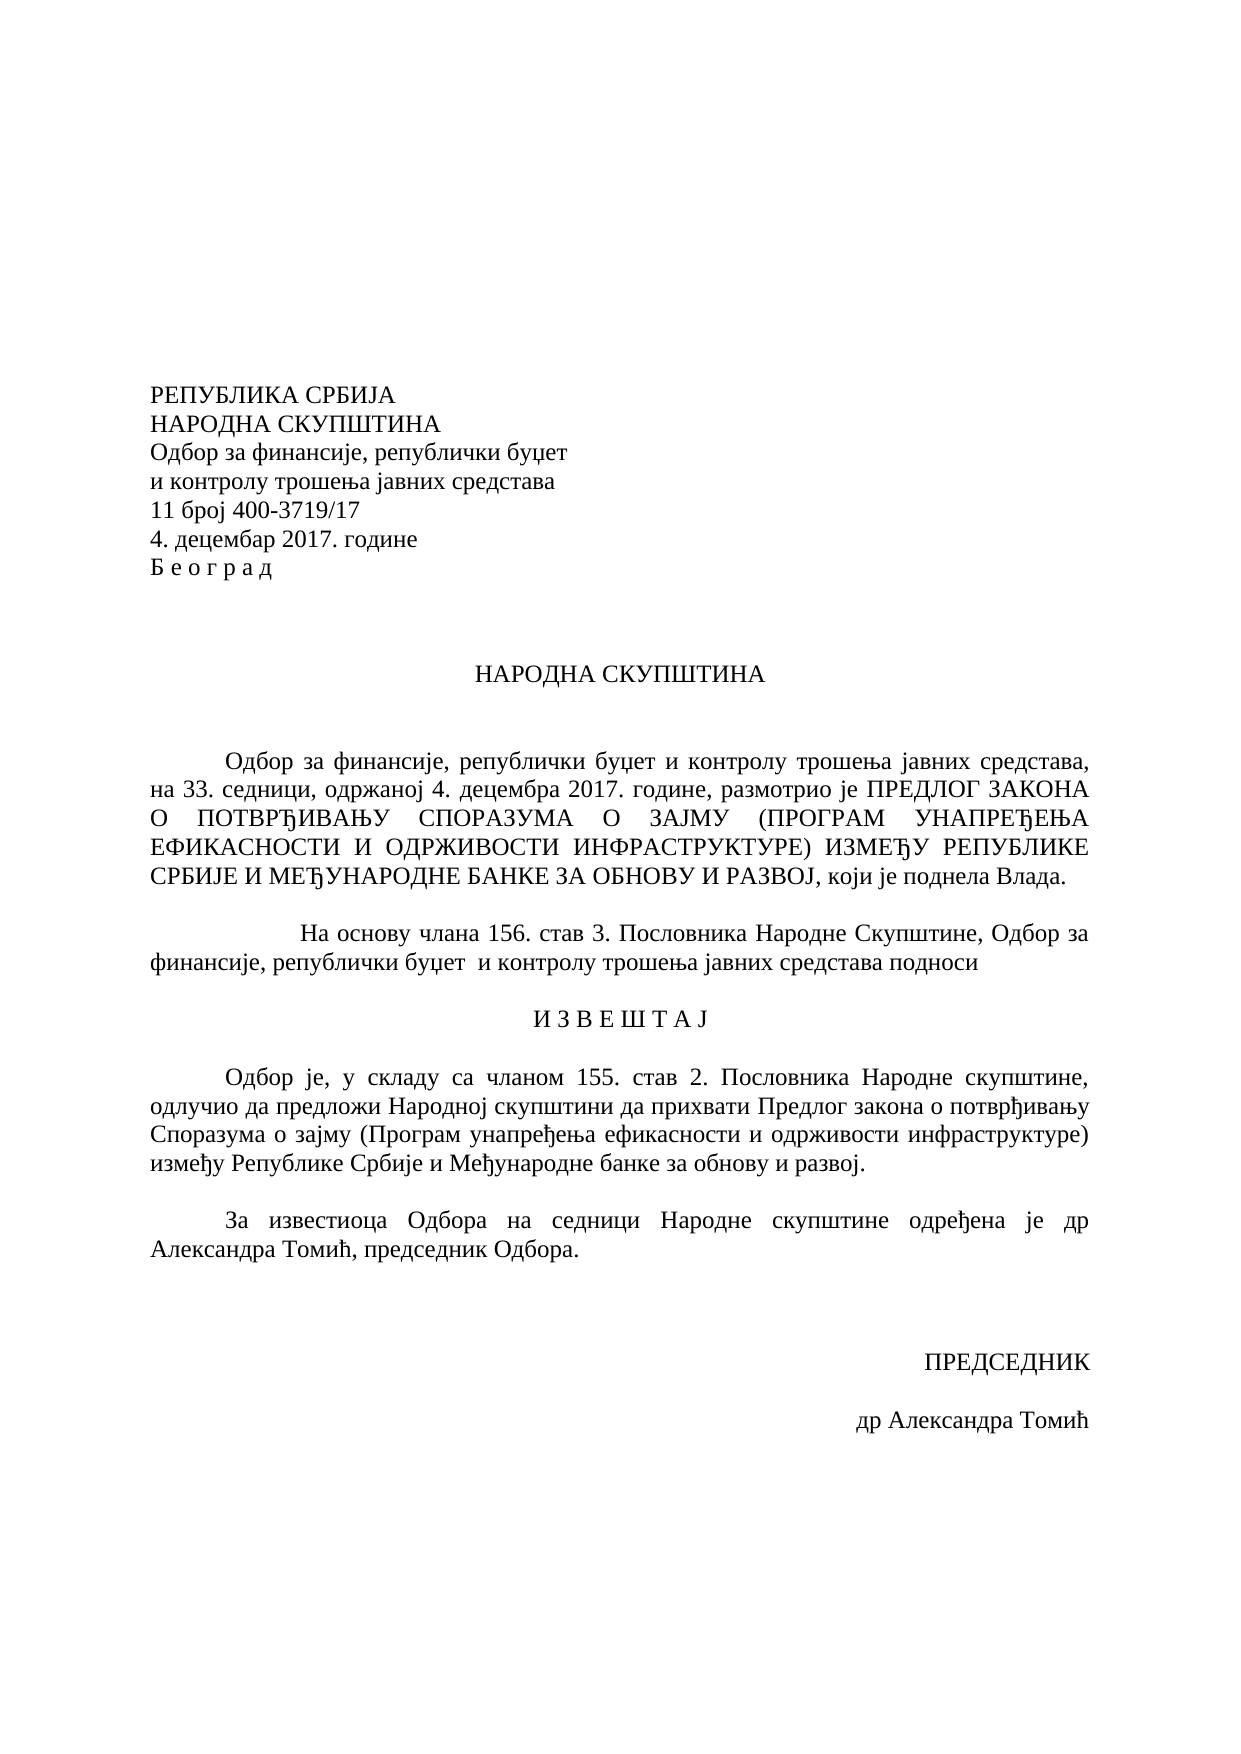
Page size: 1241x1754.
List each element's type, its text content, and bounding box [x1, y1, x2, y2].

text Б е о г р а д [150, 552, 1090, 581]
text И З В Е Ш Т А Ј [150, 1004, 1090, 1033]
text За известиоца Одбора на седници Народне скупштине одређена је др Александра Томић, председник Одбора. [150, 1205, 1090, 1263]
text 11 број 400-3719/17 [150, 495, 1090, 524]
text 4. децембар 2017. године [150, 524, 1090, 552]
text На основу члана 156. став 3. Пословника Народне Скупштине, Одбор за финансије, републички буџет и контролу трошења јавних средстава подноси [150, 918, 1090, 976]
text НАРОДНА СКУПШТИНА [150, 659, 1090, 688]
text др Александра Томић [150, 1405, 1090, 1434]
text Одбор је, у складу са чланом 155. став 2. Пословника Народне скупштине, одлучио да предложи Народној скупштини да прихвати Предлог закона о потврђивању Споразума о зајму (Програм унапређења ефикасности и одрживости инфраструктуре) између Републике Србије и Међународне банке за обнову и развој. [150, 1062, 1090, 1177]
text Одбор за финансије, републички буџет и контролу трошења јавних средстава, на 33. седници, одржаној 4. децембра 2017. године, размотрио је ПРЕДЛОГ ЗАКОНА О ПОТВРЂИВАЊУ СПОРАЗУМА О ЗАЈМУ (ПРОГРАМ УНАПРЕЂЕЊА ЕФИКАСНОСТИ И ОДРЖИВОСТИ ИНФРАСТРУКТУРЕ) ИЗМЕЂУ РЕПУБЛИКЕ СРБИЈЕ И МЕЂУНАРОДНЕ БАНКЕ ЗА ОБНОВУ И РАЗВОЈ, који је поднела Влада. [150, 746, 1090, 889]
text ПРЕДСЕДНИК [150, 1347, 1090, 1405]
text и контролу трошења јавних средстава [150, 466, 1090, 495]
text РЕПУБЛИКА СРБИЈА [150, 380, 1090, 409]
text НАРОДНА СКУПШТИНА [150, 409, 1090, 437]
text Одбор за финансије, републички буџет [150, 437, 1090, 466]
